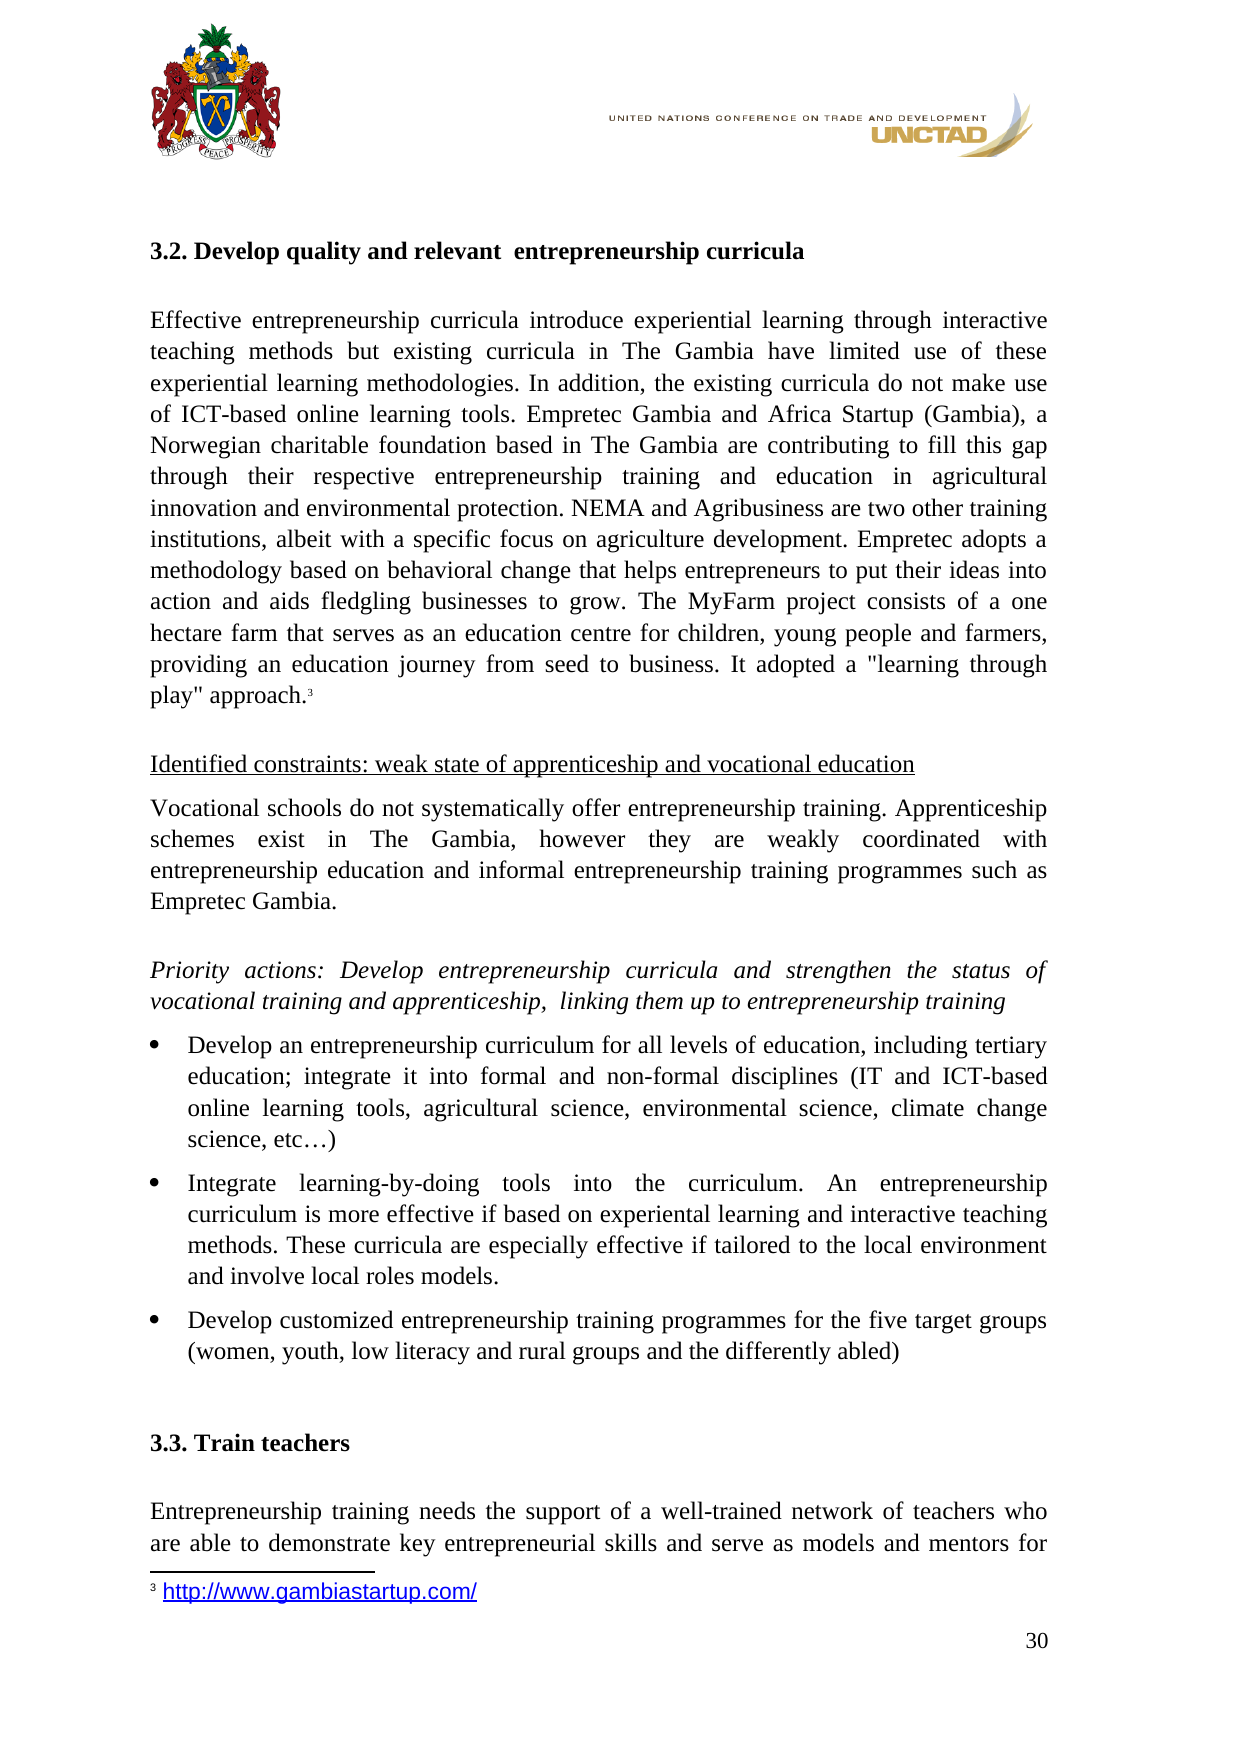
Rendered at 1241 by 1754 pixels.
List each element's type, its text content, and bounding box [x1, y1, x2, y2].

subtitle 3.2. Develop quality and relevant entrepreneurship curricula [150, 236, 1048, 265]
list Develop customized entrepreneurship training programmes for the five target groups (women, youth, low literacy and rural groups and the differently abled) [150, 1303, 1048, 1365]
text Priority actions: Develop entrepreneurship curricula and strengthen the status of vocational training and apprenticeship, linking them up to entrepreneurship training [150, 953, 1048, 1015]
picture [150, 23, 281, 161]
text Effective entrepreneurship curricula introduce experiential learning through interactive teaching methods but existing curricula in The Gambia have limited use of these experiential learning methodologies. In addition, the existing curricula do not make use of ICT-based online learning tools. Empretec Gambia and Africa Startup (Gambia), a Norwegian charitable foundation based in The Gambia are contributing to fill this gap through their respective entrepreneurship training and education in agricultural innovation and environmental protection. NEMA and Agribusiness are two other training institutions, albeit with a specific focus on agriculture development. Empretec adopts a methodology based on behavioral change that helps entrepreneurs to put their ideas into action and aids fledgling businesses to grow. The MyFarm project consists of a one hectare farm that serves as an education centre for children, young people and farmers, providing an education journey from seed to business. It adopted a "learning through play" approach. [150, 303, 1048, 709]
list Integrate learning-by-doing tools into the curriculum. An entrepreneurship curriculum is more effective if based on experiental learning and interactive teaching methods. These curricula are especially effective if tailored to the local environment and involve local roles models. [150, 1165, 1048, 1290]
subtitle 3.3. Train teachers [150, 1428, 1048, 1456]
text Vocational schools do not systematically offer entrepreneurship training. Apprenticeship schemes exist in The Gambia, however they are weakly coordinated with entrepreneurship education and informal entrepreneurship training programmes such as Empretec Gambia. [150, 790, 1048, 915]
text Identified constraints: weak state of apprenticeship and vocational education [150, 746, 1048, 778]
list Develop an entrepreneurship curriculum for all levels of education, including tertiary education; integrate it into formal and non-formal disciplines (IT and ICT-based online learning tools, agricultural science, environmental science, climate change science, etc…) [150, 1028, 1048, 1153]
picture [605, 90, 1036, 161]
